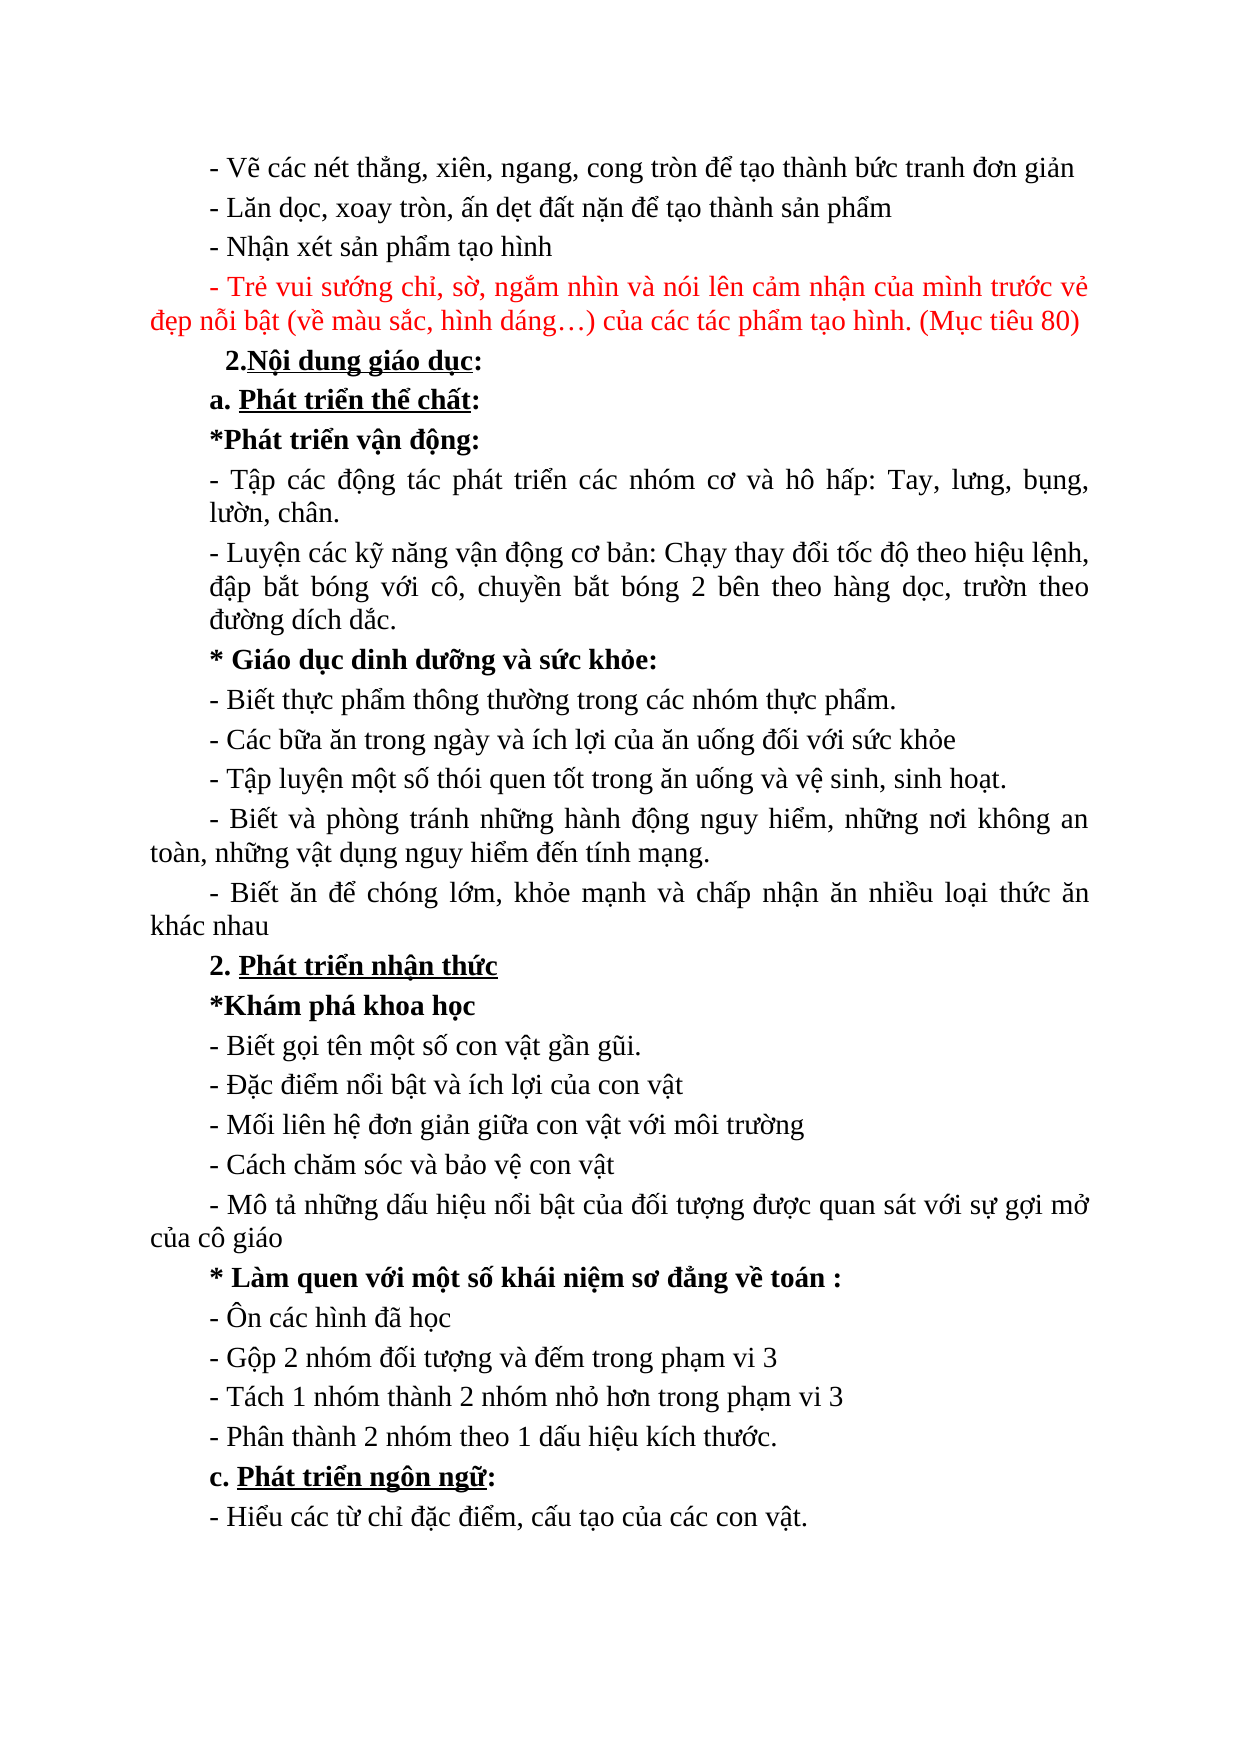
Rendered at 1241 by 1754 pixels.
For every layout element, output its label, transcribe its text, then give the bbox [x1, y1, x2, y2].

text - Các bữa ăn trong ngày và ích lợi của ăn uống đối với sức khỏe [209, 722, 1090, 755]
text - Gộp 2 nhóm đối tượng và đếm trong phạm vi 3 [150, 1340, 1090, 1373]
text - Biết và phòng tránh những hành động nguy hiểm, những nơi không an toàn, những vật dụng nguy hiểm đến tính mạng. [150, 801, 1090, 868]
text - Tập các động tác phát triển các nhóm cơ và hô hấp: Tay, lưng, bụng, lườn, chân. [209, 462, 1090, 529]
text 2. Phát triển nhận thức [209, 948, 1090, 982]
text 2.Nội dung giáo dục: [209, 343, 1090, 376]
text * Làm quen với một số khái niệm sơ đẳng về toán : [209, 1260, 1090, 1294]
text - Luyện các kỹ năng vận động cơ bản: Chạy thay đổi tốc độ theo hiệu lệnh, đập bắt bóng với cô, chuyền bắt bóng 2 bên theo hàng dọc, trườn theo đường dích dắc. [209, 535, 1090, 636]
text *Khám phá khoa học [209, 988, 1090, 1021]
text *Phát triển vận động: [209, 422, 1090, 456]
text - Biết gọi tên một số con vật gần gũi. [209, 1028, 1090, 1061]
text - Tập luyện một số thói quen tốt trong ăn uống và vệ sinh, sinh hoạt. [209, 762, 1090, 795]
text - Mô tả những dấu hiệu nổi bật của đối tượng được quan sát với sự gợi mở của cô giáo [150, 1187, 1090, 1254]
text - Nhận xét sản phẩm tạo hình [209, 229, 1090, 263]
text - Đặc điểm nổi bật và ích lợi của con vật [209, 1067, 1090, 1101]
text - Mối liên hệ đơn giản giữa con vật với môi trường [209, 1107, 1090, 1141]
text - Biết ăn để chóng lớm, khỏe mạnh và chấp nhận ăn nhiều loại thức ăn khác nhau [150, 875, 1090, 942]
text a. Phát triển thể chất: [209, 382, 1090, 416]
text - Vẽ các nét thẳng, xiên, ngang, cong tròn để tạo thành bức tranh đơn giản [209, 150, 1090, 183]
text - Hiểu các từ chỉ đặc điểm, cấu tạo của các con vật. [209, 1499, 1090, 1532]
text - Biết thực phẩm thông thường trong các nhóm thực phẩm. [209, 682, 1090, 716]
text - Lăn dọc, xoay tròn, ấn dẹt đất nặn để tạo thành sản phẩm [209, 190, 1090, 223]
text - Cách chăm sóc và bảo vệ con vật [209, 1147, 1090, 1181]
text - Phân thành 2 nhóm theo 1 dấu hiệu kích thước. [209, 1419, 1090, 1453]
text - Ôn các hình đã học [209, 1300, 1090, 1333]
text - Tách 1 nhóm thành 2 nhóm nhỏ hơn trong phạm vi 3 [209, 1379, 1090, 1413]
text c. Phát triển ngôn ngữ: [209, 1459, 1090, 1493]
text - Trẻ vui sướng chỉ, sờ, ngắm nhìn và nói lên cảm nhận của mình trước vẻ đẹp nỗi bật (về màu sắc, hình dáng…) của các tác phẩm tạo hình. (Mục tiêu 80) [150, 269, 1090, 336]
text * Giáo dục dinh dưỡng và sức khỏe: [209, 642, 1090, 676]
